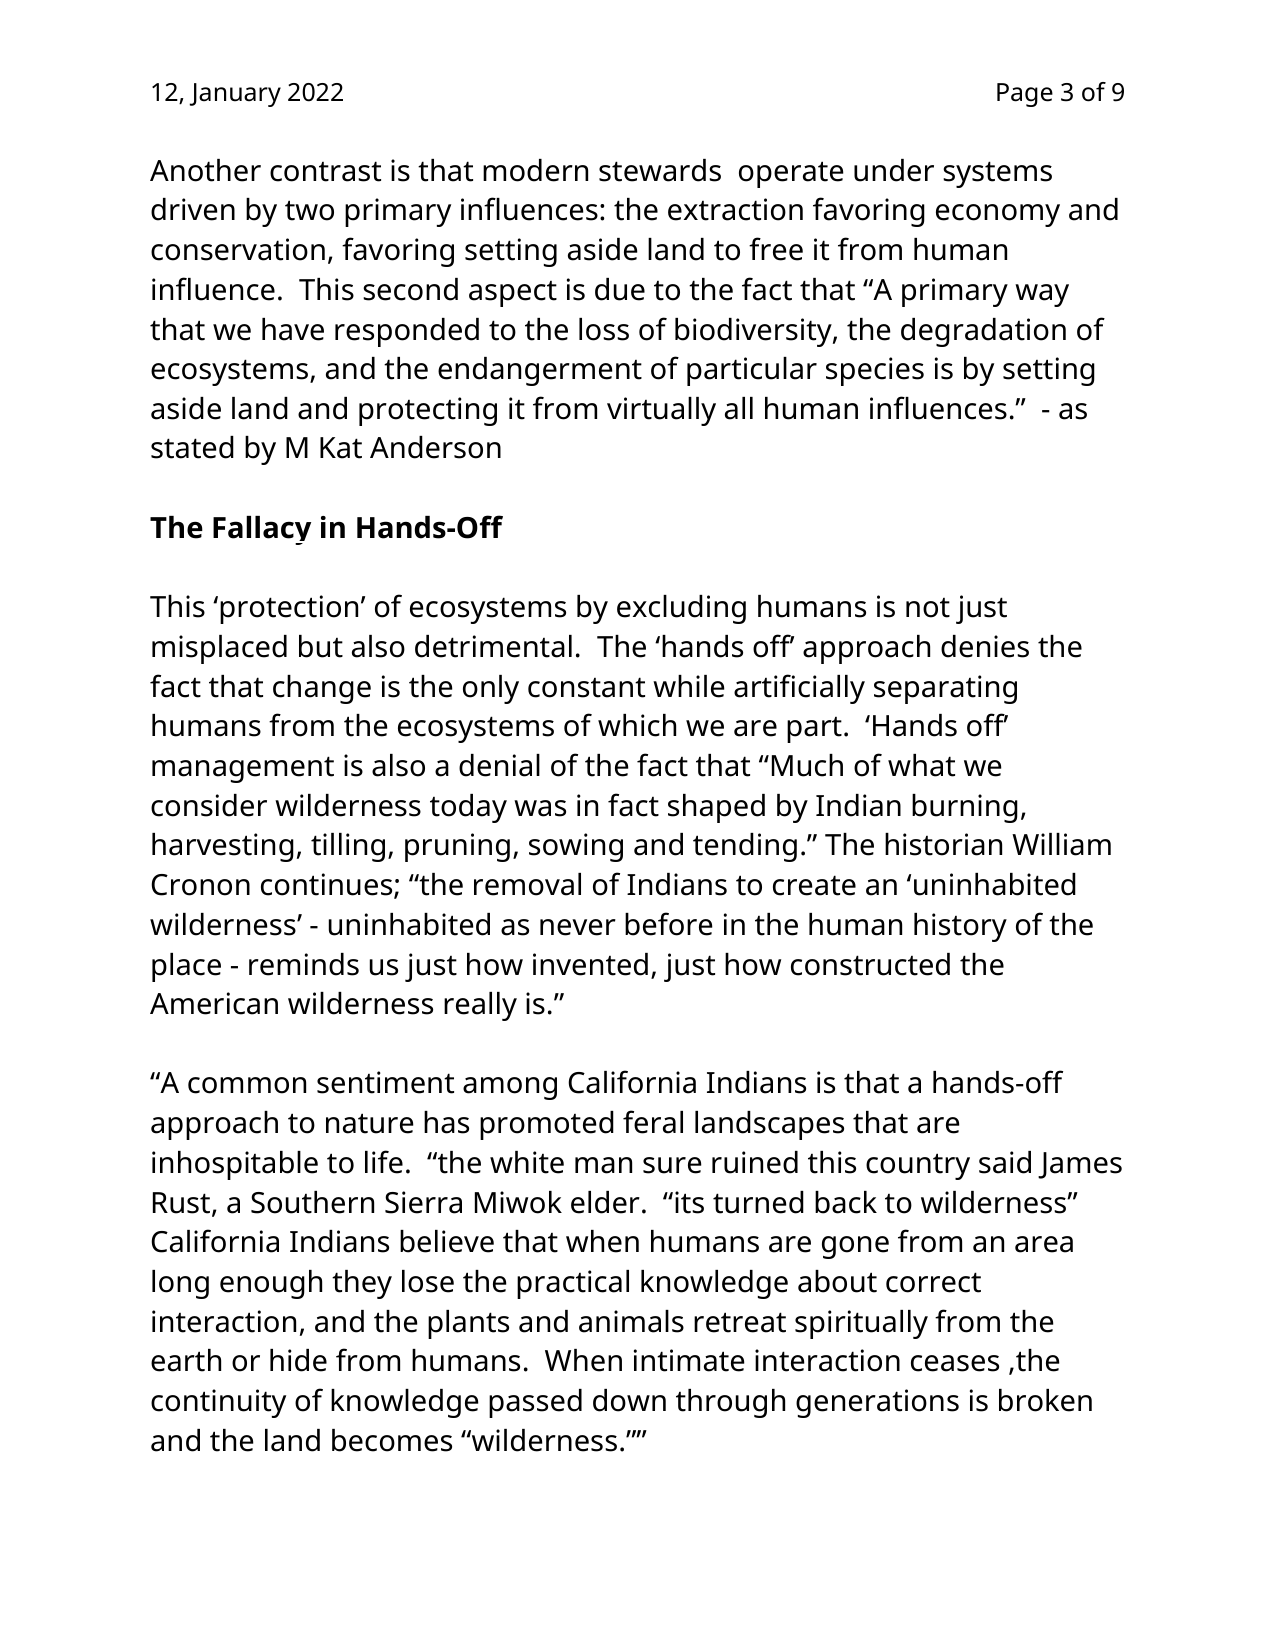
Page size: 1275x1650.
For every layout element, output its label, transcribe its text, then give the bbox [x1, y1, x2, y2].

text The Fallacy in Hands-Off [150, 507, 1125, 547]
text Another contrast is that modern stewards operate under systems driven by two primary influences: the extraction favoring economy and conservation, favoring setting aside land to free it from human influence. This second aspect is due to the fact that “A primary way that we have responded to the loss of biodiversity, the degradation of ecosystems, and the endangerment of particular species is by setting aside land and protecting it from virtually all human influences.” - as stated by M Kat Anderson [150, 150, 1125, 467]
text California Indians believe that when humans are gone from an area long enough they lose the practical knowledge about correct interaction, and the plants and animals retreat spiritually from the earth or hide from humans. When intimate interaction ceases ,the continuity of knowledge passed down through generations is broken and the land becomes “wilderness.”” [150, 1222, 1125, 1460]
text This ‘protection’ of ecosystems by excluding humans is not just misplaced but also detrimental. The ‘hands off’ approach denies the fact that change is the only constant while artificially separating humans from the ecosystems of which we are part. ‘Hands off’ management is also a denial of the fact that “Much of what we consider wilderness today was in fact shaped by Indian burning, harvesting, tilling, pruning, sowing and tending.” The historian William Cronon continues; “the removal of Indians to create an ‘uninhabited wilderness’ - uninhabited as never before in the human history of the place - reminds us just how invented, just how constructed the American wilderness really is.” [150, 587, 1125, 1023]
text “A common sentiment among California Indians is that a hands-off approach to nature has promoted feral landscapes that are inhospitable to life. “the white man sure ruined this country said James Rust, a Southern Sierra Miwok elder. “its turned back to wilderness” [150, 1063, 1125, 1222]
